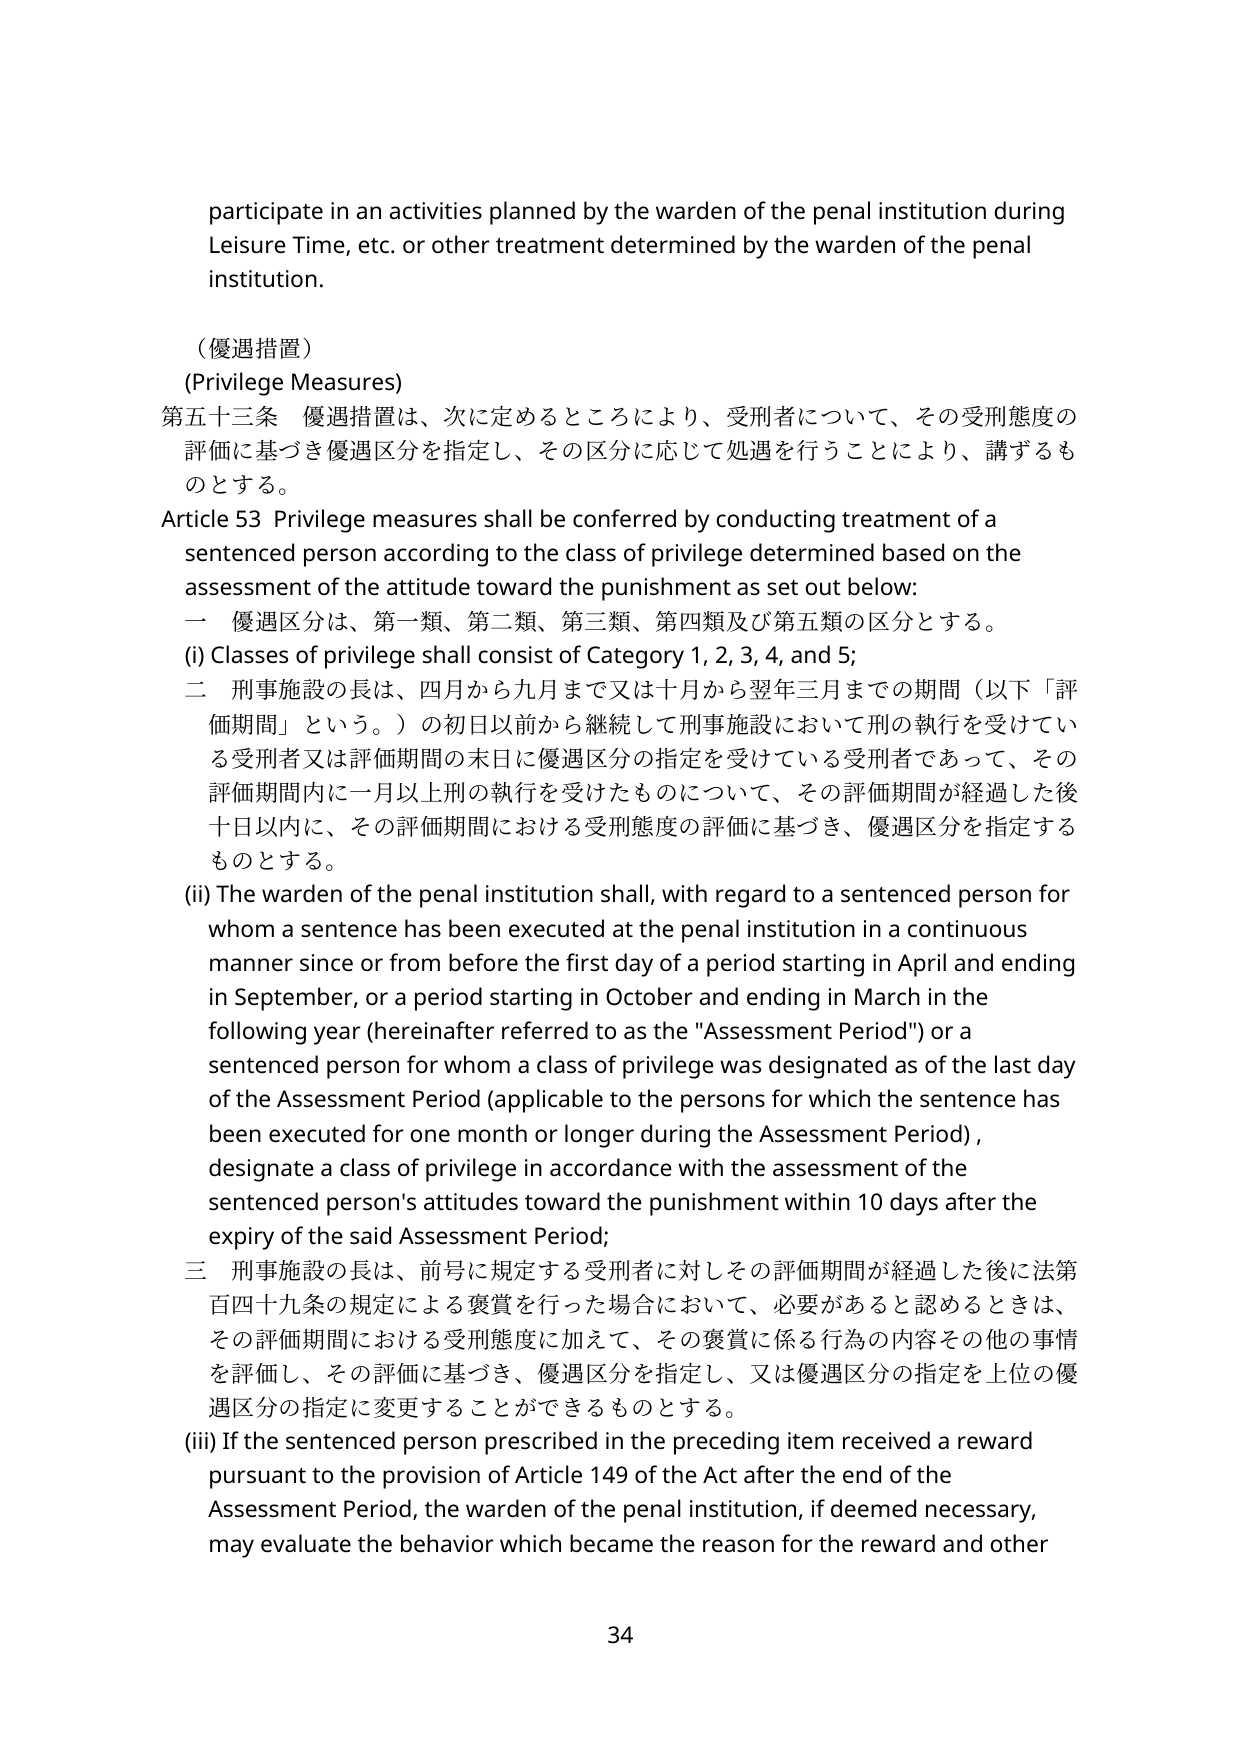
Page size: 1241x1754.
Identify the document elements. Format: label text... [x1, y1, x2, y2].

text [184, 1424, 1079, 1560]
text Article 53 Privilege measures shall be conferred by conducting treatment of a sentenced person according to the class of privilege determined based on the assessment of the attitude toward the punishment as set out below: [161, 501, 1079, 604]
text (Privilege Measures) [184, 364, 1079, 399]
text 第五十三条 優遇措置は、次に定めるところにより、受刑者について、その受刑態度の評価に基づき優遇区分を指定し、その区分に応じて処遇を行うことにより、講ずるものとする。 [161, 399, 1079, 501]
text （優遇措置） [184, 330, 1079, 364]
text 一 優遇区分は、第一類、第二類、第三類、第四類及び第五類の区分とする。 [184, 604, 1079, 638]
text (ii) The warden of the penal institution shall, with regard to a sentenced person for whom a sentence has been executed at the penal institution in a continuous manner since or from before the first day of a period starting in April and ending in September, or a period starting in October and ending in March in the following year (hereinafter referred to as the "Assessment Period") or a sentenced person for whom a class of privilege was designated as of the last day of the Assessment Period (applicable to the persons for which the sentence has been executed for one month or longer during the Assessment Period) , designate a class of privilege in accordance with the assessment of the sentenced person's attitudes toward the punishment within 10 days after the expiry of the said Assessment Period; [184, 877, 1079, 1253]
text 三 刑事施設の長は、前号に規定する受刑者に対しその評価期間が経過した後に法第百四十九条の規定による褒賞を行った場合において、必要があると認めるときは、その評価期間における受刑態度に加えて、その褒賞に係る行為の内容その他の事情を評価し、その評価に基づき、優遇区分を指定し、又は優遇区分の指定を上位の優遇区分の指定に変更することができるものとする。 [184, 1253, 1079, 1424]
text 二 刑事施設の長は、四月から九月まで又は十月から翌年三月までの期間（以下「評価期間」という。）の初日以前から継続して刑事施設において刑の執行を受けている受刑者又は評価期間の末日に優遇区分の指定を受けている受刑者であって、その評価期間内に一月以上刑の執行を受けたものについて、その評価期間が経過した後十日以内に、その評価期間における受刑態度の評価に基づき、優遇区分を指定するものとする。 [184, 672, 1079, 877]
text (i) Classes of privilege shall consist of Category 1, 2, 3, 4, and 5; [184, 638, 1079, 672]
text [184, 194, 1079, 296]
